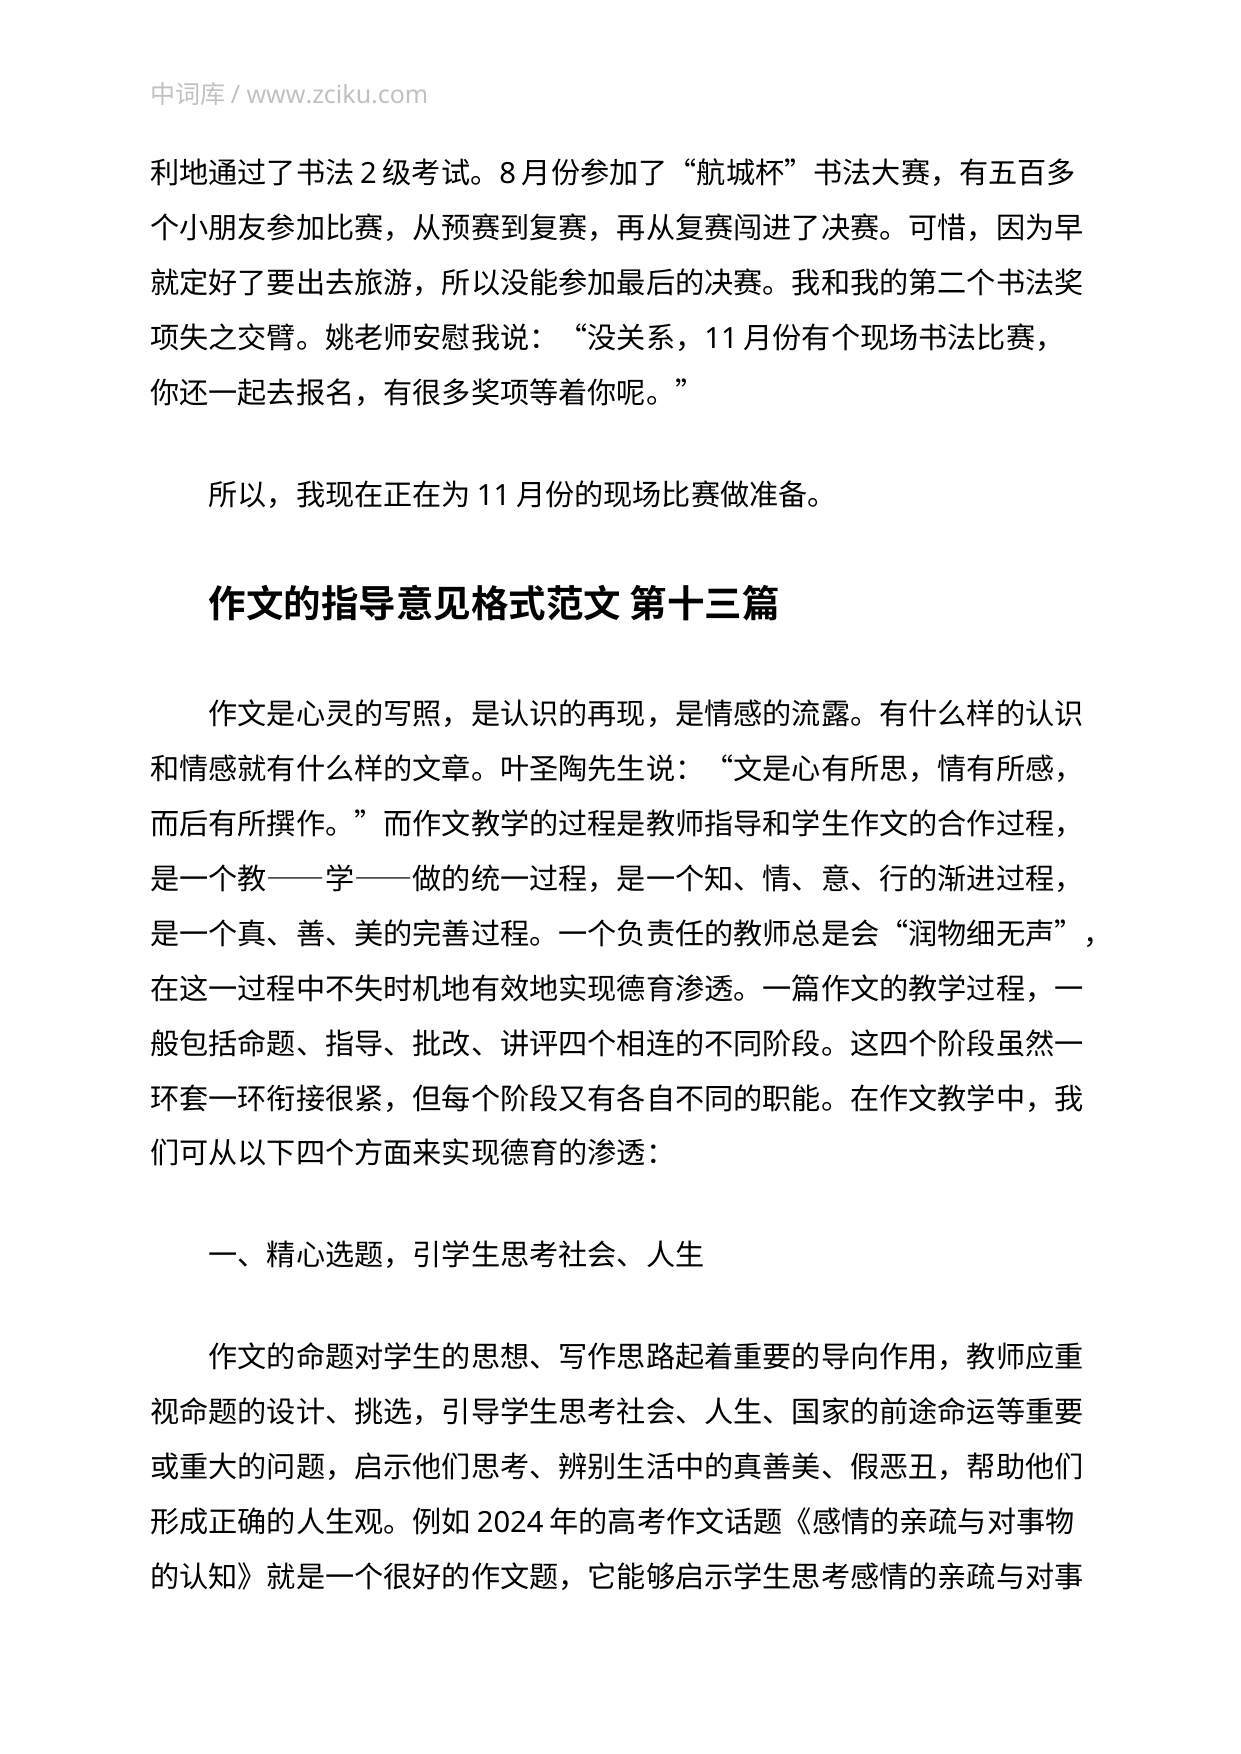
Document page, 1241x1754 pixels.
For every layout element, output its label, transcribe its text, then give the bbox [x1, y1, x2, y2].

text 一、精心选题，引学生思考社会、人生 [150, 1232, 1090, 1274]
text 作文是心灵的写照，是认识的再现，是情感的流露。有什么样的认识和情感就有什么样的文章。叶圣陶先生说：“文是心有所思，情有所感，而后有所撰作。”而作文教学的过程是教师指导和学生作文的合作过程，是一个教――学――做的统一过程，是一个知、情、意、行的渐进过程，是一个真、善、美的完善过程。一个负责任的教师总是会“润物细无声”，在这一过程中不失时机地有效地实现德育渗透。一篇作文的教学过程，一般包括命题、指导、批改、讲评四个相连的不同阶段。这四个阶段虽然一环套一环衔接很紧，但每个阶段又有各自不同的职能。在作文教学中，我们可从以下四个方面来实现德育的渗透： [150, 691, 1090, 1172]
text 作文的指导意见格式范文 第十三篇 [150, 573, 1090, 628]
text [150, 150, 1090, 412]
text 所以，我现在正在为11月份的现场比赛做准备。 [150, 472, 1090, 514]
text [150, 1334, 1090, 1596]
